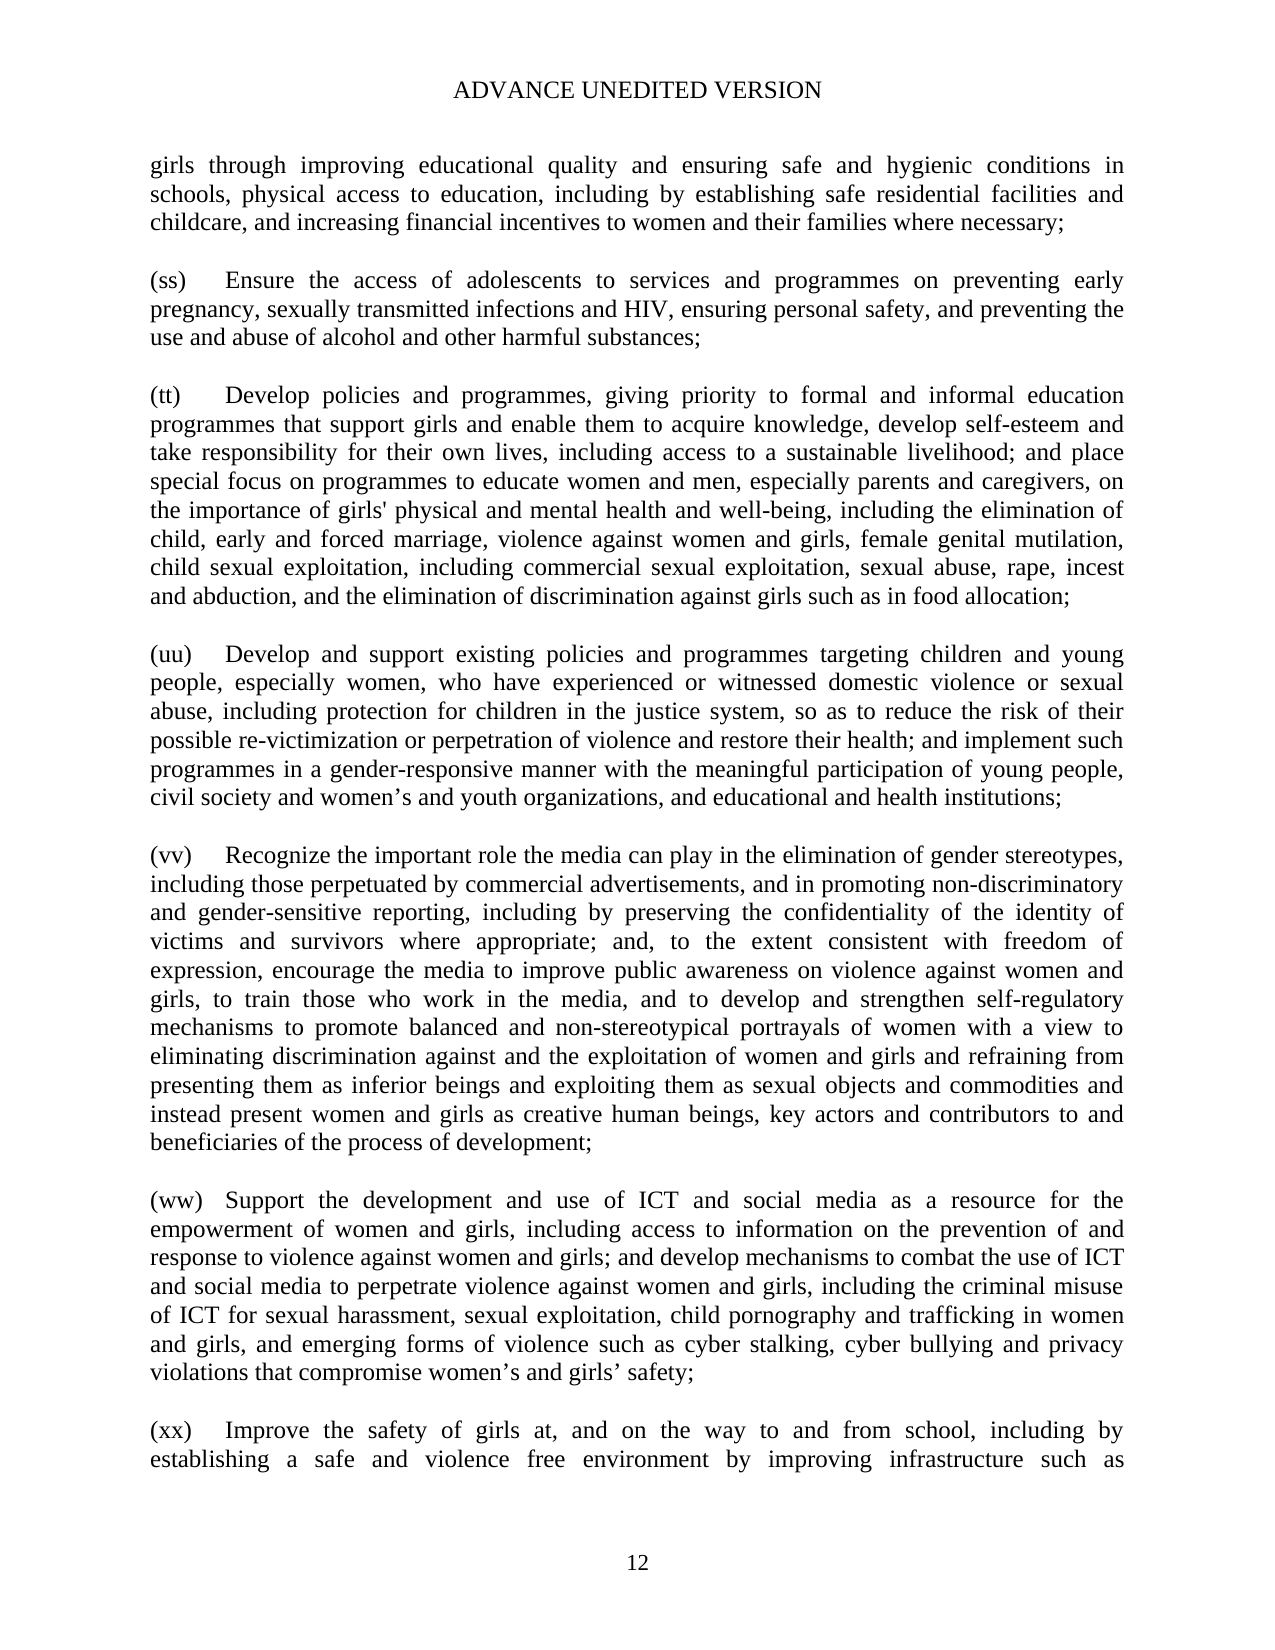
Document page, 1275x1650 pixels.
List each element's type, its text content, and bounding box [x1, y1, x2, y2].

text (ss) Ensure the access of adolescents to services and programmes on preventing early pregnancy, sexually transmitted infections and HIV, ensuring personal safety, and preventing the use and abuse of alcohol and other harmful substances; [150, 265, 1125, 351]
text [150, 1415, 1125, 1472]
text (vv) Recognize the important role the media can play in the elimination of gender stereotypes, including those perpetuated by commercial advertisements, and in promoting non-discriminatory and gender-sensitive reporting, including by preserving the confidentiality of the identity of victims and survivors where appropriate; and, to the extent consistent with freedom of expression, encourage the media to improve public awareness on violence against women and girls, to train those who work in the media, and to develop and strengthen self-regulatory mechanisms to promote balanced and non-stereotypical portrayals of women with a view to eliminating discrimination against and the exploitation of women and girls and refraining from presenting them as inferior beings and exploiting them as sexual objects and commodities and instead present women and girls as creative human beings, key actors and contributors to and beneficiaries of the process of development; [150, 840, 1125, 1156]
text (ww) Support the development and use of ICT and social media as a resource for the empowerment of women and girls, including access to information on the prevention of and response to violence against women and girls; and develop mechanisms to combat the use of ICT and social media to perpetrate violence against women and girls, including the criminal misuse of ICT for sexual harassment, sexual exploitation, child pornography and trafficking in women and girls, and emerging forms of violence such as cyber stalking, cyber bullying and privacy violations that compromise women’s and girls’ safety; [150, 1185, 1125, 1386]
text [150, 150, 1125, 236]
text (tt) Develop policies and programmes, giving priority to formal and informal education programmes that support girls and enable them to acquire knowledge, develop self-esteem and take responsibility for their own lives, including access to a sustainable livelihood; and place special focus on programmes to educate women and men, especially parents and caregivers, on the importance of girls' physical and mental health and well-being, including the elimination of child, early and forced marriage, violence against women and girls, female genital mutilation, child sexual exploitation, including commercial sexual exploitation, sexual abuse, rape, incest and abduction, and the elimination of discrimination against girls such as in food allocation; [150, 380, 1125, 610]
text (uu) Develop and support existing policies and programmes targeting children and young people, especially women, who have experienced or witnessed domestic violence or sexual abuse, including protection for children in the justice system, so as to reduce the risk of their possible re-victimization or perpetration of violence and restore their health; and implement such programmes in a gender-responsive manner with the meaningful participation of young people, civil society and women’s and youth organizations, and educational and health institutions; [150, 639, 1125, 811]
